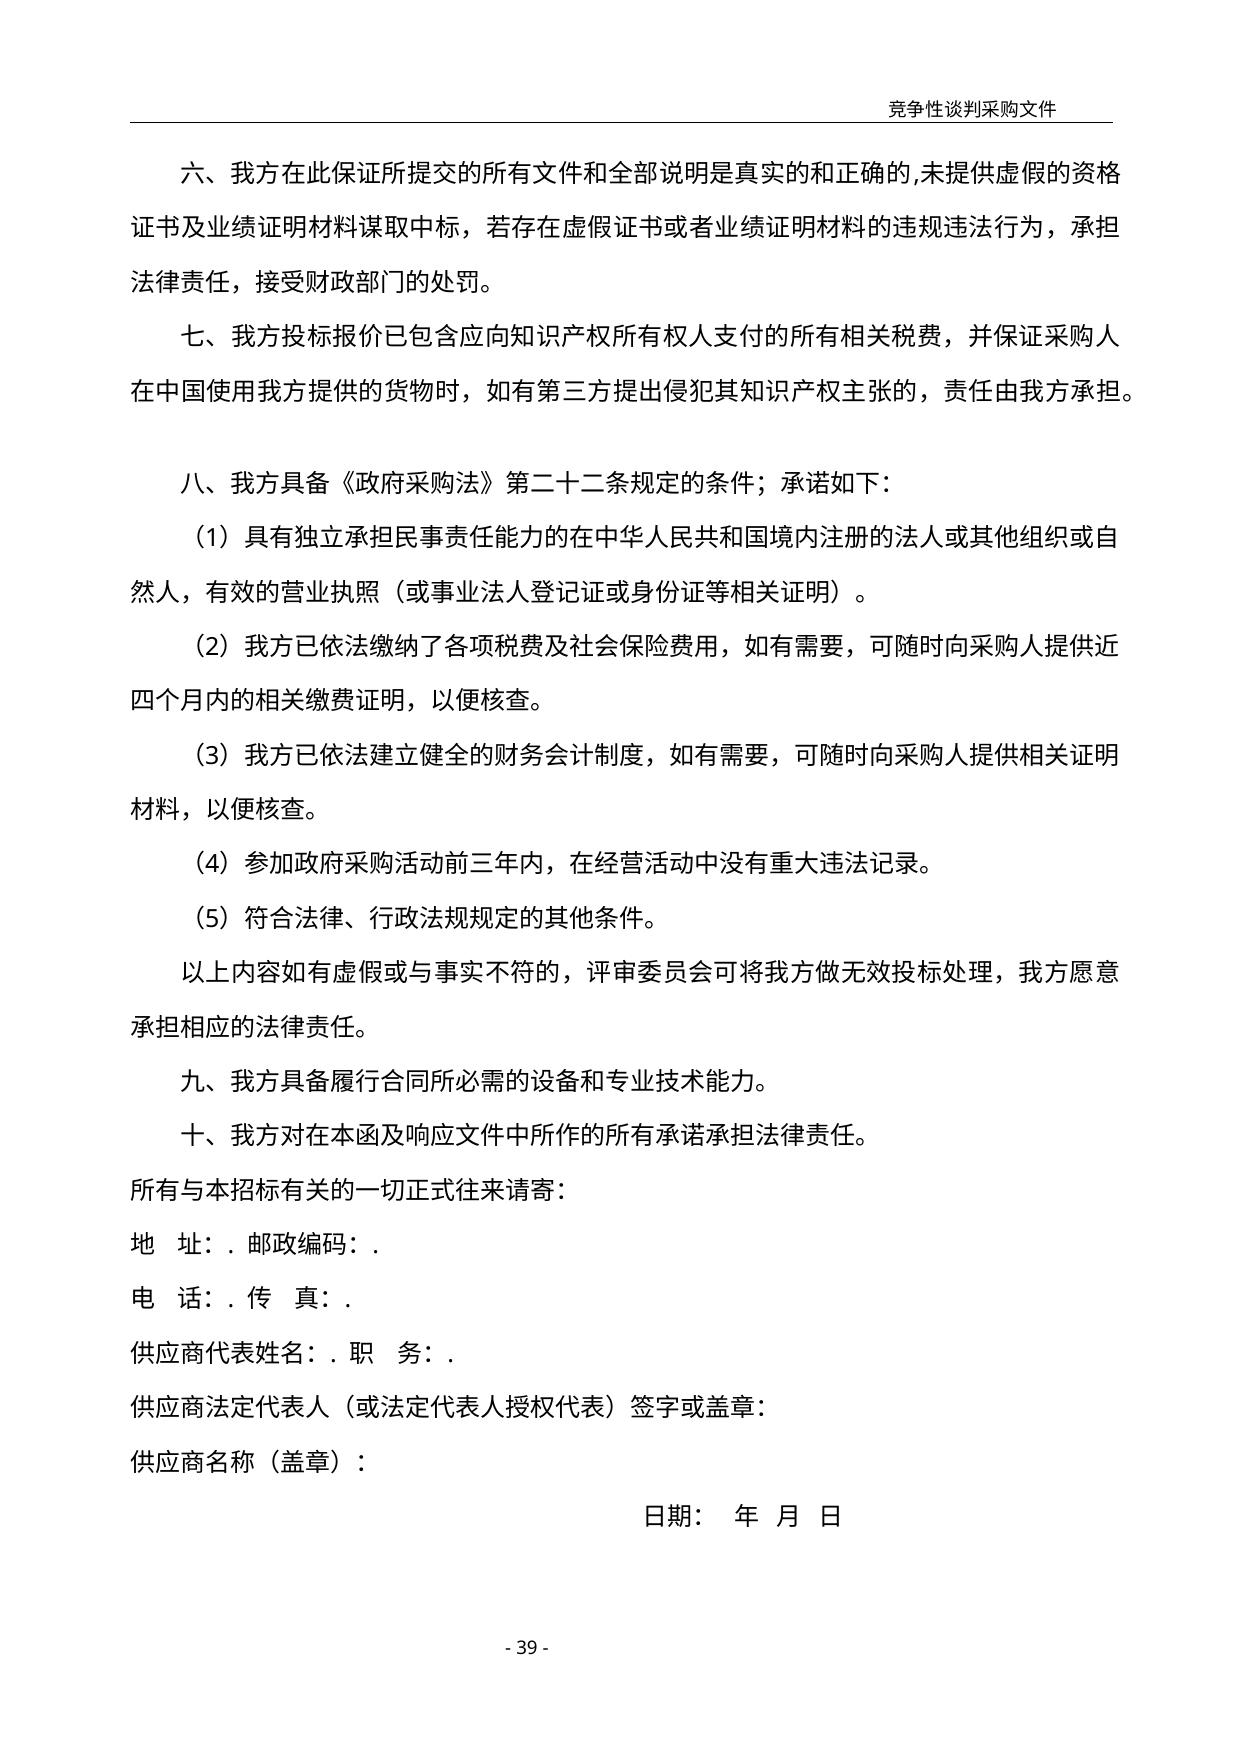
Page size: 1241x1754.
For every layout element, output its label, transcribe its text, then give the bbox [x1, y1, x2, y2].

text 九、我方具备履行合同所必需的设备和专业技术能力。 [130, 1061, 1122, 1098]
text 供应商代表姓名：. 职 务：. [130, 1333, 1122, 1369]
text （2）我方已依法缴纳了各项税费及社会保险费用，如有需要，可随时向采购人提供近四个月内的相关缴费证明，以便核查。 [130, 626, 1122, 717]
text （5）符合法律、行政法规规定的其他条件。 [130, 898, 1122, 934]
text 十、我方对在本函及响应文件中所作的所有承诺承担法律责任。 [130, 1116, 1122, 1152]
text （3）我方已依法建立健全的财务会计制度，如有需要，可随时向采购人提供相关证明材料，以便核查。 [130, 735, 1122, 826]
text 地 址：. 邮政编码：. [130, 1224, 1122, 1261]
text 供应商法定代表人（或法定代表人授权代表）签字或盖章： [130, 1388, 1122, 1424]
text 日期： 年 月 日 [130, 1496, 1122, 1533]
text 所有与本招标有关的一切正式往来请寄： [130, 1170, 1122, 1206]
text （1）具有独立承担民事责任能力的在中华人民共和国境内注册的法人或其他组织或自然人，有效的营业执照（或事业法人登记证或身份证等相关证明）。 [130, 518, 1122, 608]
text 供应商名称（盖章）： [130, 1442, 1122, 1478]
text 八、我方具备《政府采购法》第二十二条规定的条件；承诺如下： [130, 463, 1122, 499]
text 六、我方在此保证所提交的所有文件和全部说明是真实的和正确的,未提供虚假的资格证书及业绩证明材料谋取中标，若存在虚假证书或者业绩证明材料的违规违法行为，承担法律责任，接受财政部门的处罚。 [130, 153, 1122, 298]
text 七、我方投标报价已包含应向知识产权所有权人支付的所有相关税费，并保证采购人在中国使用我方提供的货物时，如有第三方提出侵犯其知识产权主张的，责任由我方承担。 [130, 317, 1122, 451]
text 电 话：. 传 真：. [130, 1279, 1122, 1315]
text 以上内容如有虚假或与事实不符的，评审委员会可将我方做无效投标处理，我方愿意承担相应的法律责任。 [130, 953, 1122, 1043]
text （4）参加政府采购活动前三年内，在经营活动中没有重大违法记录。 [130, 844, 1122, 880]
